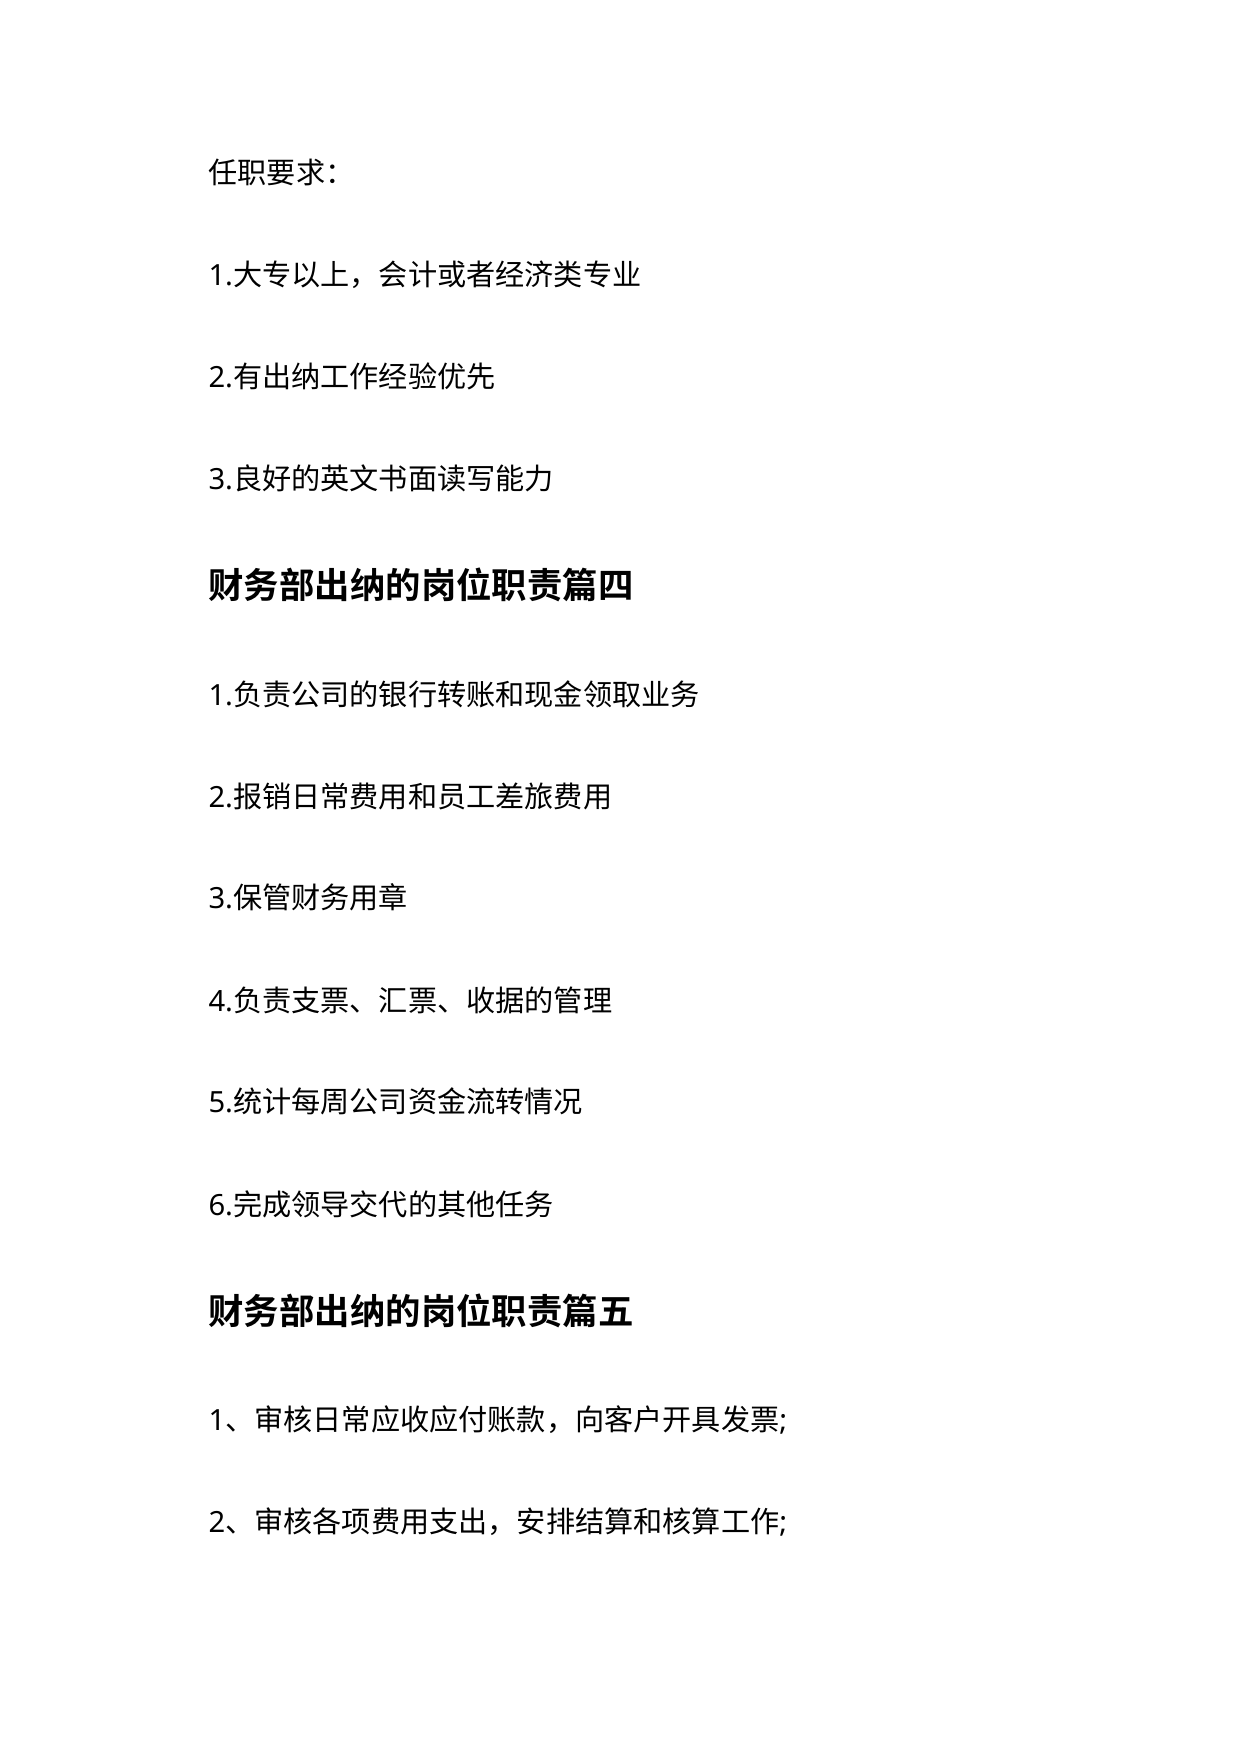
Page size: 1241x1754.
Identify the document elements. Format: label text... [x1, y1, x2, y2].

text 任职要求： [150, 150, 1090, 192]
text 6.完成领导交代的其他任务 [150, 1181, 1090, 1223]
text 3.保管财务用章 [150, 875, 1090, 917]
text 财务部出纳的岗位职责篇五 [150, 1283, 1090, 1334]
text 财务部出纳的岗位职责篇四 [150, 558, 1090, 609]
text 4.负责支票、汇票、收据的管理 [150, 977, 1090, 1019]
text 2.报销日常费用和员工差旅费用 [150, 773, 1090, 816]
text 1.大专以上，会计或者经济类专业 [150, 252, 1090, 294]
text 2、审核各项费用支出，安排结算和核算工作; [150, 1498, 1090, 1541]
text 1、审核日常应收应付账款，向客户开具发票; [150, 1396, 1090, 1439]
text 5.统计每周公司资金流转情况 [150, 1079, 1090, 1121]
text 3.良好的英文书面读写能力 [150, 456, 1090, 498]
text 2.有出纳工作经验优先 [150, 354, 1090, 396]
text 1.负责公司的银行转账和现金领取业务 [150, 671, 1090, 713]
